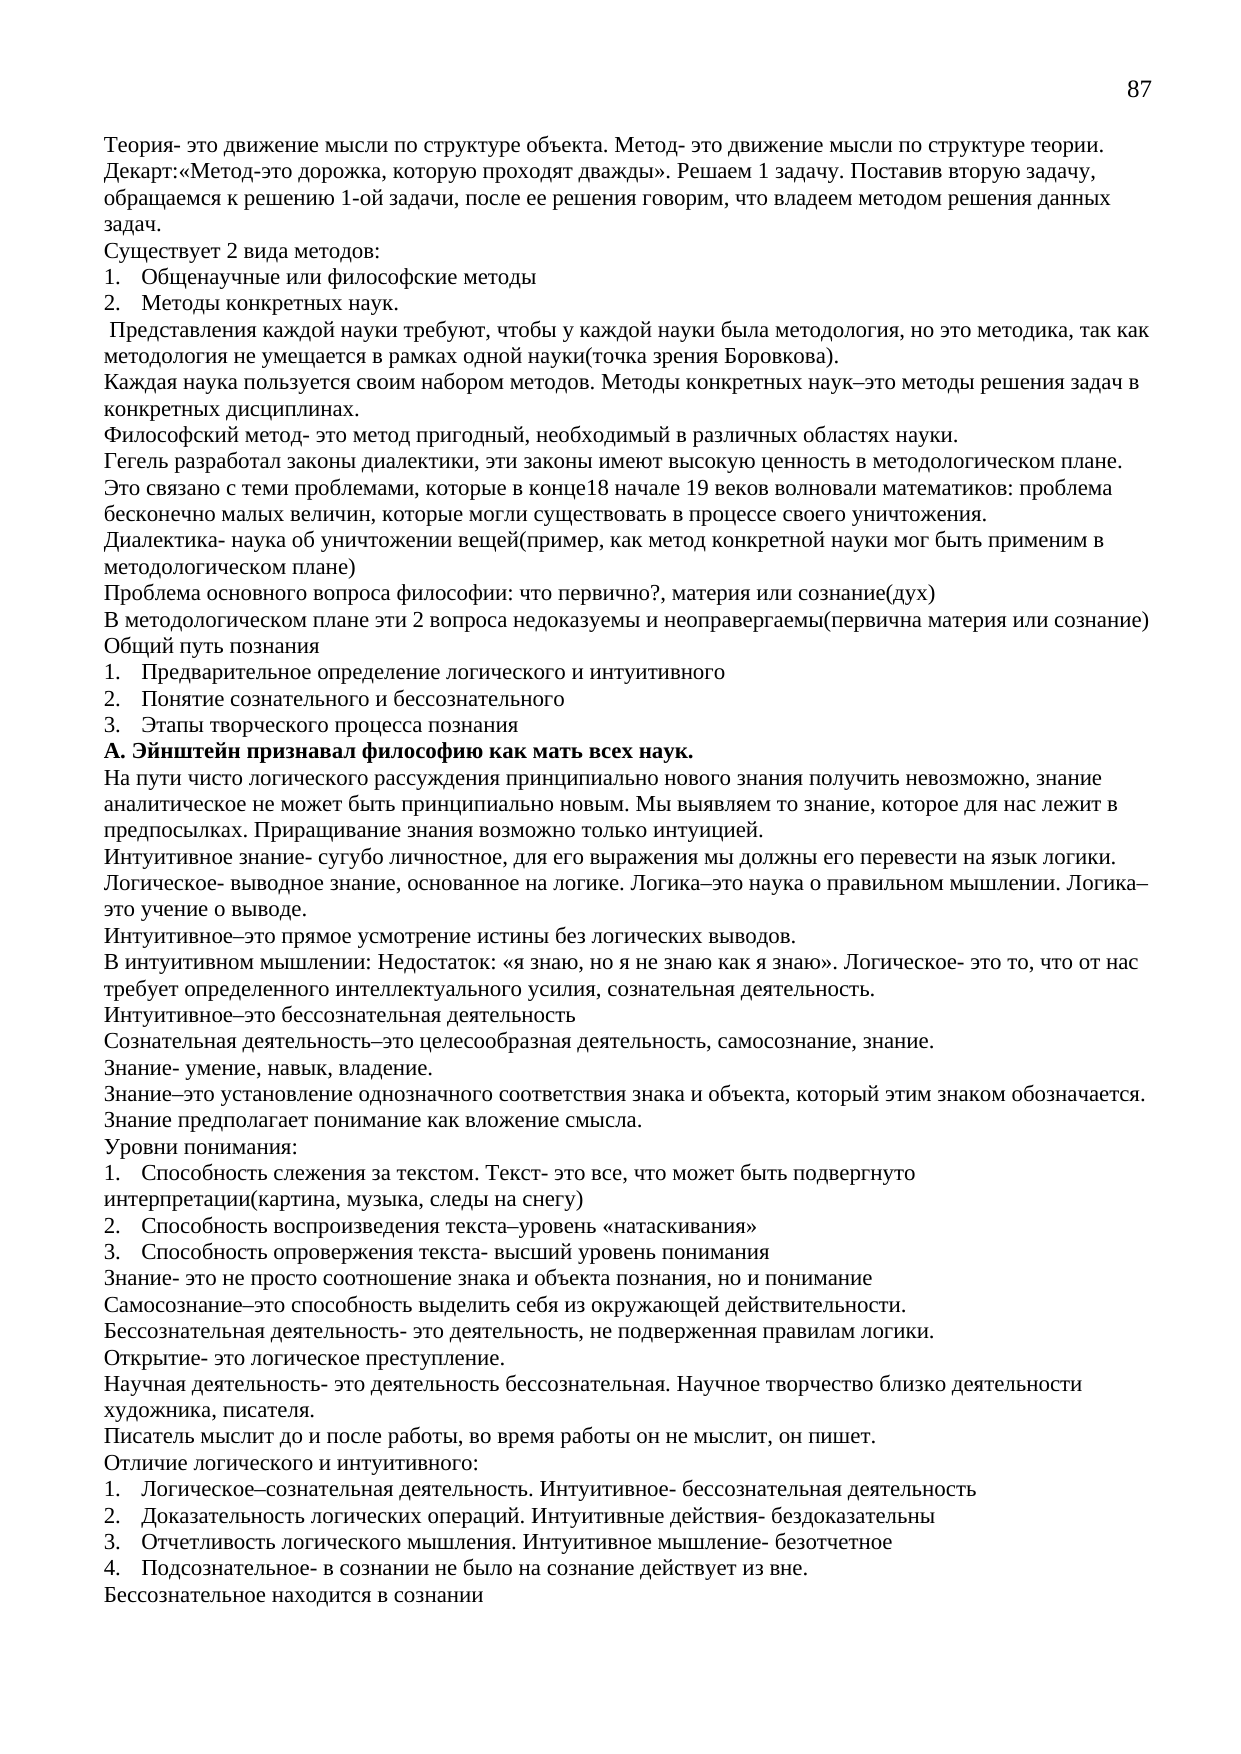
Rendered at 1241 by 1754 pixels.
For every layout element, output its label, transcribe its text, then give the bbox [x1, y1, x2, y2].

text Логическое- выводное знание, основанное на логике. Логика–это наука о правильном мышлении. Логика–это учение о выводе. [103, 869, 1152, 922]
text Знание- умение, навык, владение. [103, 1054, 1152, 1080]
text Существует 2 вида методов: [103, 237, 1152, 263]
list Логическое–сознательная деятельность. Интуитивное- бессознательная деятельность [103, 1475, 1152, 1502]
text Уровни понимания: [103, 1133, 1152, 1159]
text Писатель мыслит до и после работы, во время работы он не мыслит, он пишет. [103, 1423, 1152, 1449]
text А. Эйнштейн признавал философию как мать всех наук. [103, 737, 1152, 764]
list Подсознательное- в сознании не было на сознание действует из вне. [103, 1554, 1152, 1581]
text Научная деятельность- это деятельность бессознательная. Научное творчество близко деятельности художника, писателя. [103, 1370, 1152, 1423]
list Доказательность логических операций. Интуитивные действия- бездоказательны [103, 1502, 1152, 1528]
text Отличие логического и интуитивного: [103, 1449, 1152, 1475]
text Каждая наука пользуется своим набором методов. Методы конкретных наук–это методы решения задач в конкретных дисциплинах. [103, 368, 1152, 421]
text Открытие- это логическое преступление. [103, 1343, 1152, 1370]
text Проблема основного вопроса философии: что первично?, материя или сознание(дух) [103, 579, 1152, 606]
list Этапы творческого процесса познания [103, 711, 1152, 737]
text Самосознание–это способность выделить себя из окружающей действительности. [103, 1291, 1152, 1317]
list Предварительное определение логического и интуитивного [103, 658, 1152, 685]
text Бессознательное находится в сознании [103, 1581, 1152, 1607]
text Сознательная деятельность–это целесообразная деятельность, самосознание, знание. [103, 1027, 1152, 1054]
list Понятие сознательного и бессознательного [103, 685, 1152, 711]
text Интуитивное–это бессознательная деятельность [103, 1001, 1152, 1027]
text В интуитивном мышлении: Недостаток: «я знаю, но я не знаю как я знаю». Логическое- это то, что от нас требует определенного интеллектуального усилия, сознательная деятельность. [103, 948, 1152, 1001]
text Теория- это движение мысли по структуре объекта. Метод- это движение мысли по структуре теории. Декарт:«Метод-это дорожка, которую проходят дважды». Решаем 1 задачу. Поставив вторую задачу, обращаемся к решению 1-ой задачи, после ее решения говорим, что владеем методом решения данных задач. [103, 131, 1152, 237]
text Интуитивное–это прямое усмотрение истины без логических выводов. [103, 922, 1152, 948]
text Общий путь познания [103, 632, 1152, 658]
text Диалектика- наука об уничтожении вещей(пример, как метод конкретной науки мог быть применим в методологическом плане) [103, 527, 1152, 579]
text На пути чисто логического рассуждения принципиально нового знания получить невозможно, знание аналитическое не может быть принципиально новым. Мы выявляем то знание, которое для нас лежит в предпосылках. Приращивание знания возможно только интуицией. [103, 764, 1152, 843]
text Знание–это установление однозначного соответствия знака и объекта, который этим знаком обозначается. Знание предполагает понимание как вложение смысла. [103, 1080, 1152, 1133]
list Способность опровержения текста- высший уровень понимания [103, 1238, 1152, 1264]
text Представления каждой науки требуют, чтобы у каждой науки была методология, но это методика, так как методология не умещается в рамках одной науки(точка зрения Боровкова). [103, 316, 1152, 368]
list Общенаучные или философские методы [103, 263, 1152, 289]
text Философский метод- это метод пригодный, необходимый в различных областях науки. [103, 421, 1152, 447]
list Способность слежения за текстом. Текст- это все, что может быть подвергнуто интерпретации(картина, музыка, следы на снегу) [103, 1159, 1152, 1212]
text Знание- это не просто соотношение знака и объекта познания, но и понимание [103, 1264, 1152, 1291]
text Бессознательная деятельность- это деятельность, не подверженная правилам логики. [103, 1317, 1152, 1343]
text Гегель разработал законы диалектики, эти законы имеют высокую ценность в методологическом плане. Это связано с теми проблемами, которые в конце18 начале 19 веков волновали математиков: проблема бесконечно малых величин, которые могли существовать в процессе своего уничтожения. [103, 447, 1152, 527]
text Интуитивное знание- сугубо личностное, для его выражения мы должны его перевести на язык логики. [103, 843, 1152, 869]
text В методологическом плане эти 2 вопроса недоказуемы и неоправергаемы(первична материя или сознание) [103, 606, 1152, 632]
list Методы конкретных наук. [103, 289, 1152, 316]
list Способность воспроизведения текста–уровень «натаскивания» [103, 1212, 1152, 1238]
list Отчетливость логического мышления. Интуитивное мышление- безотчетное [103, 1528, 1152, 1554]
